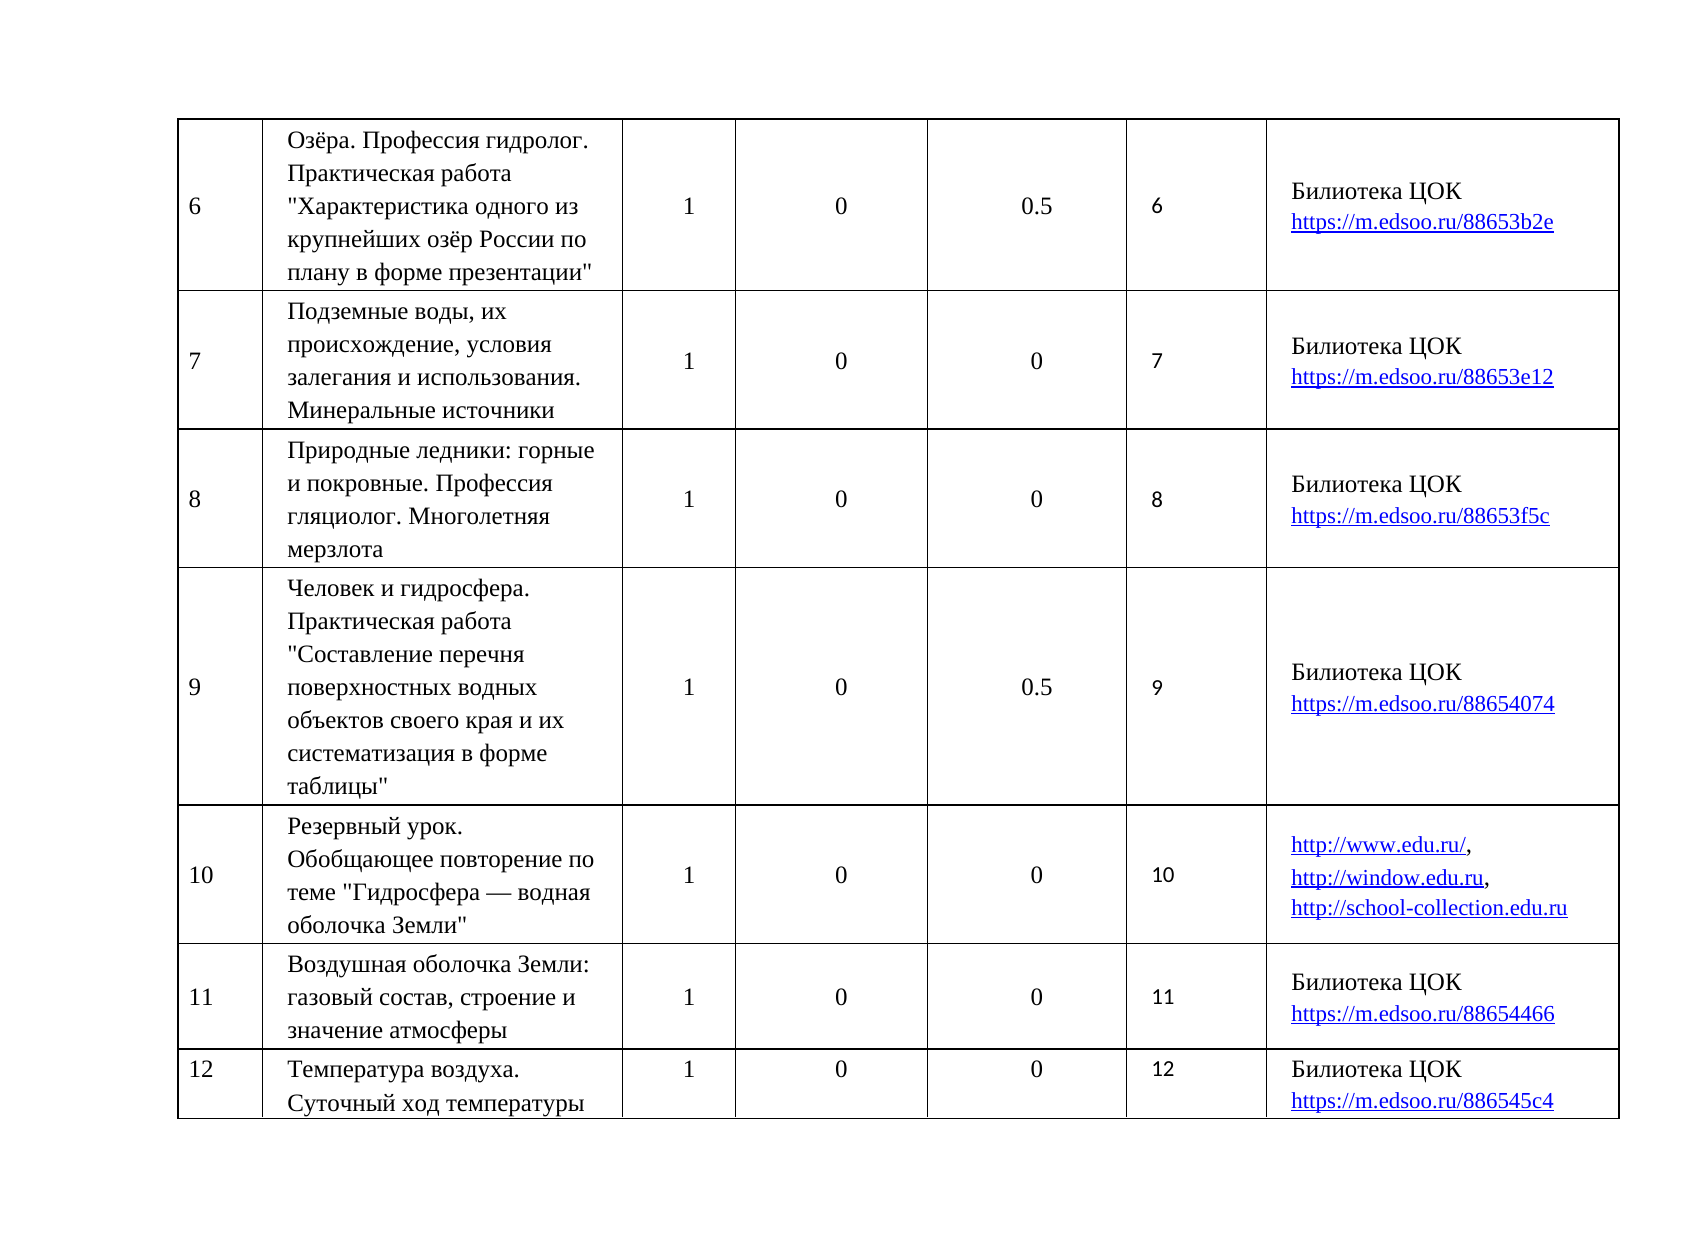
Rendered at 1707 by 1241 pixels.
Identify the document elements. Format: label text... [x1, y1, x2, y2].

table_cell 0 [928, 1050, 1126, 1117]
table_cell 0 [928, 806, 1126, 942]
table_cell Озёра. Профессия гидролог. Практическая работа "Характеристика одного из крупнейших озёр России по плану в форме презентации" [263, 120, 622, 289]
table_cell 0 [736, 568, 927, 804]
table_cell 1 [623, 806, 735, 942]
table_cell Билиотека ЦОК https://m.edsoo.ru/88653f5c [1267, 430, 1618, 566]
table_cell 0 [736, 291, 927, 428]
table_cell 7 [179, 291, 262, 428]
table_cell 0 [928, 291, 1126, 428]
table_cell Билиотека ЦОК https://m.edsoo.ru/88653b2e [1267, 120, 1618, 289]
table_cell 10 [1127, 806, 1266, 942]
table_cell 6 [1127, 120, 1266, 289]
table_cell Резервный урок. Обобщающее повторение по теме "Гидросфера — водная оболочка Земли" [263, 806, 622, 942]
table_cell Природные ледники: горные и покровные. Профессия гляциолог. Многолетняя мерзлота [263, 430, 622, 566]
table_cell http://www.edu.ru/, http://window.edu.ru, http://school-collection.edu.ru [1267, 806, 1618, 942]
table_cell 1 [623, 291, 735, 428]
table_cell 0 [736, 120, 927, 289]
table_cell 12 [179, 1050, 262, 1117]
table_cell 6 [179, 120, 262, 289]
table_cell 0 [928, 430, 1126, 566]
table_cell Подземные воды, их происхождение, условия залегания и использования. Минеральные источники [263, 291, 622, 428]
table_cell Билиотека ЦОК https://m.edsoo.ru/88654074 [1267, 568, 1618, 804]
table_cell 1 [623, 944, 735, 1048]
table_cell Воздушная оболочка Земли: газовый состав, строение и значение атмосферы [263, 944, 622, 1048]
table_cell 11 [179, 944, 262, 1048]
table_cell 0.5 [928, 120, 1126, 289]
table_cell 1 [623, 430, 735, 566]
table_cell 1 [623, 120, 735, 289]
table_cell 8 [1127, 430, 1266, 566]
table_cell 0 [736, 806, 927, 942]
table_cell 8 [179, 430, 262, 566]
table_cell Билиотека ЦОК https://m.edsoo.ru/88654466 [1267, 944, 1618, 1048]
table_cell 1 [623, 1050, 735, 1117]
table_cell 0 [928, 944, 1126, 1048]
table_cell 7 [1127, 291, 1266, 428]
table_cell 0.5 [928, 568, 1126, 804]
table_cell 0 [736, 1050, 927, 1117]
table_cell Человек и гидросфера. Практическая работа "Составление перечня поверхностных водных объектов своего края и их систематизация в форме таблицы" [263, 568, 622, 804]
table_cell Билиотека ЦОК https://m.edsoo.ru/88653e12 [1267, 291, 1618, 428]
table_cell 9 [179, 568, 262, 804]
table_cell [1267, 1050, 1618, 1117]
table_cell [263, 1050, 622, 1117]
table_cell 12 [1127, 1050, 1266, 1117]
table_cell 0 [736, 430, 927, 566]
table_cell 1 [623, 568, 735, 804]
table_cell 9 [1127, 568, 1266, 804]
table_cell 11 [1127, 944, 1266, 1048]
table_cell 10 [179, 806, 262, 942]
table_cell 0 [736, 944, 927, 1048]
